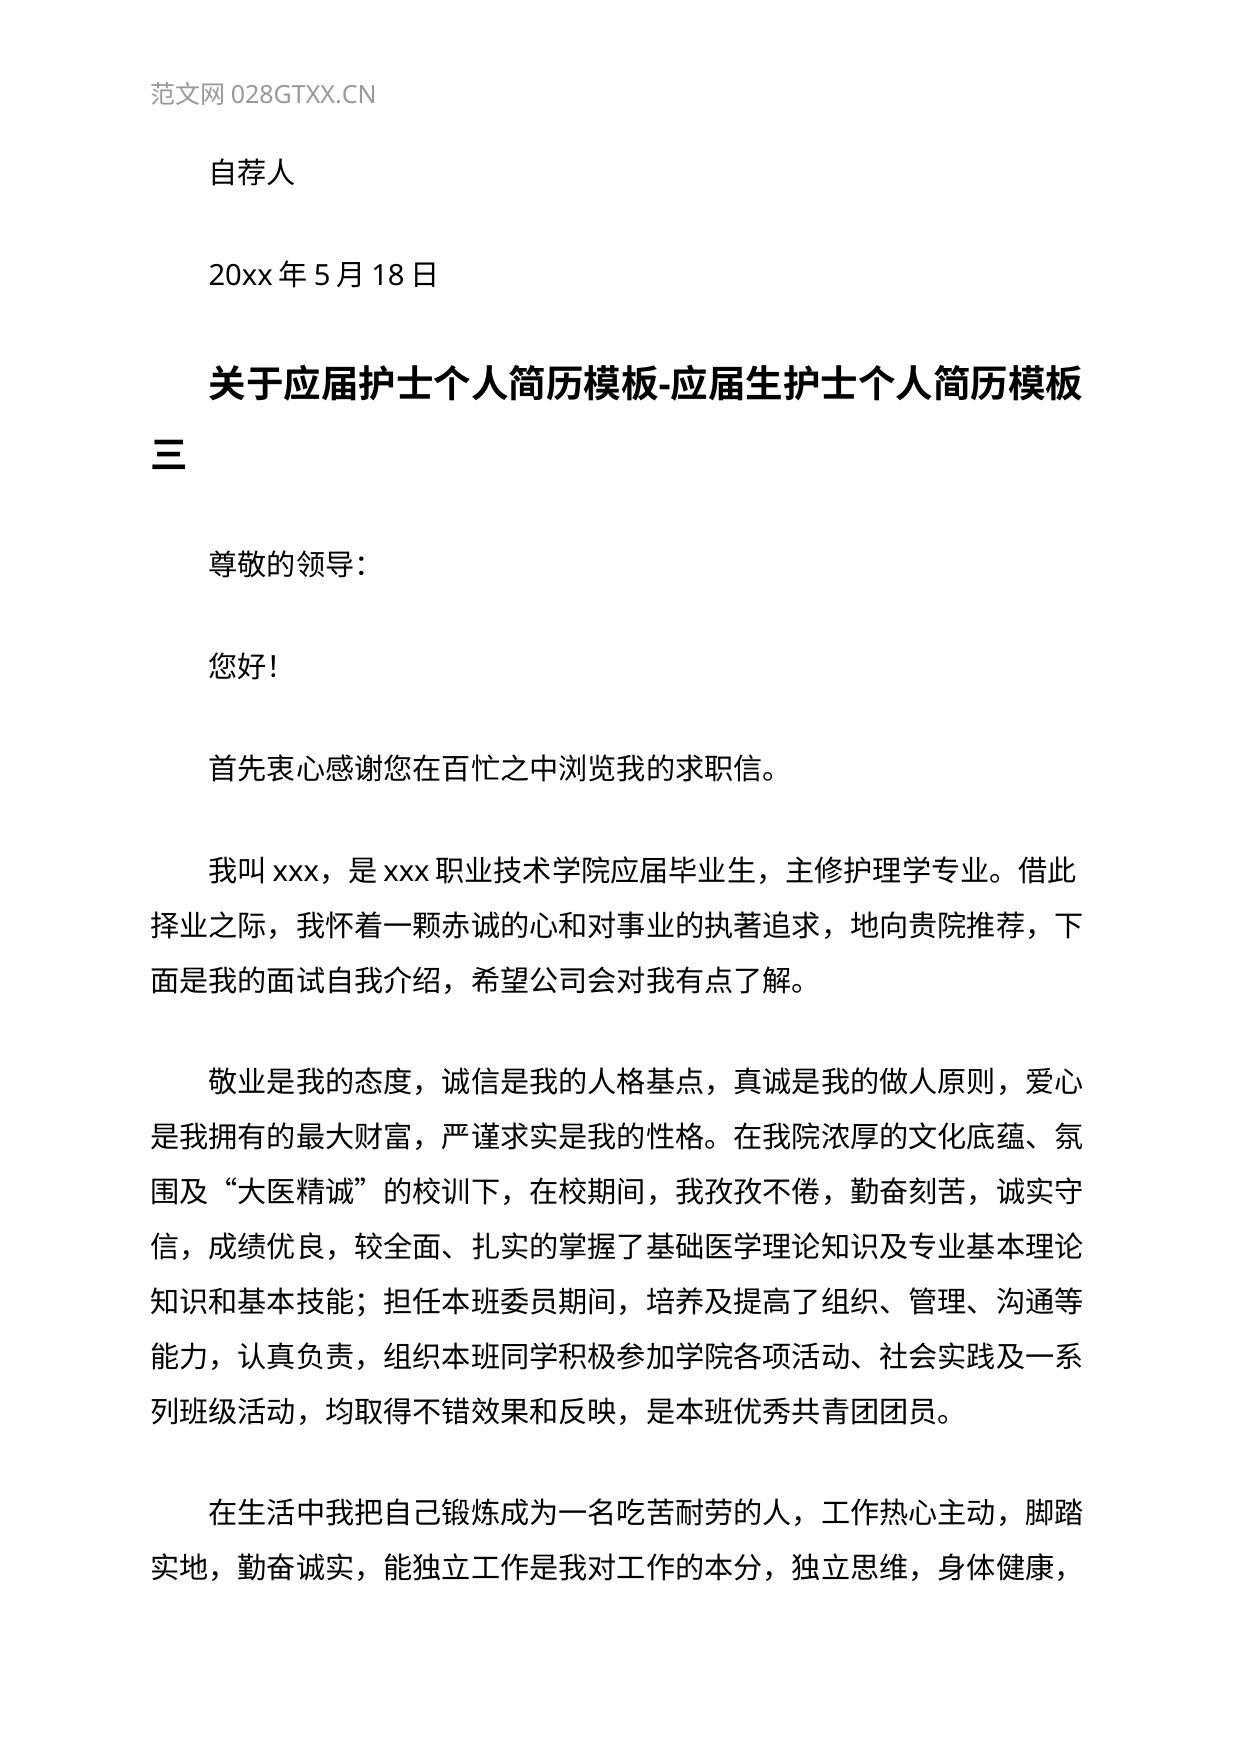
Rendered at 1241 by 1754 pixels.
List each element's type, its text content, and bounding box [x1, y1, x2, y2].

text 敬业是我的态度，诚信是我的人格基点，真诚是我的做人原则，爱心是我拥有的最大财富，严谨求实是我的性格。在我院浓厚的文化底蕴、氛围及“大医精诚”的校训下，在校期间，我孜孜不倦，勤奋刻苦，诚实守信，成绩优良，较全面、扎实的掌握了基础医学理论知识及专业基本理论知识和基本技能；担任本班委员期间，培养及提高了组织、管理、沟通等能力，认真负责，组织本班同学积极参加学院各项活动、社会实践及一系列班级活动，均取得不错效果和反映，是本班优秀共青团团员。 [150, 1059, 1090, 1431]
text 尊敬的领导： [150, 542, 1090, 584]
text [150, 1490, 1090, 1587]
text 自荐人 [150, 150, 1090, 192]
text 关于应届护士个人简历模板-应届生护士个人简历模板三 [150, 354, 1090, 479]
text 首先衷心感谢您在百忙之中浏览我的求职信。 [150, 745, 1090, 788]
text 20xx年5月18日 [150, 252, 1090, 294]
text 您好！ [150, 644, 1090, 686]
text 我叫xxx，是xxx职业技术学院应届毕业生，主修护理学专业。借此择业之际，我怀着一颗赤诚的心和对事业的执著追求，地向贵院推荐，下面是我的面试自我介绍，希望公司会对我有点了解。 [150, 847, 1090, 999]
